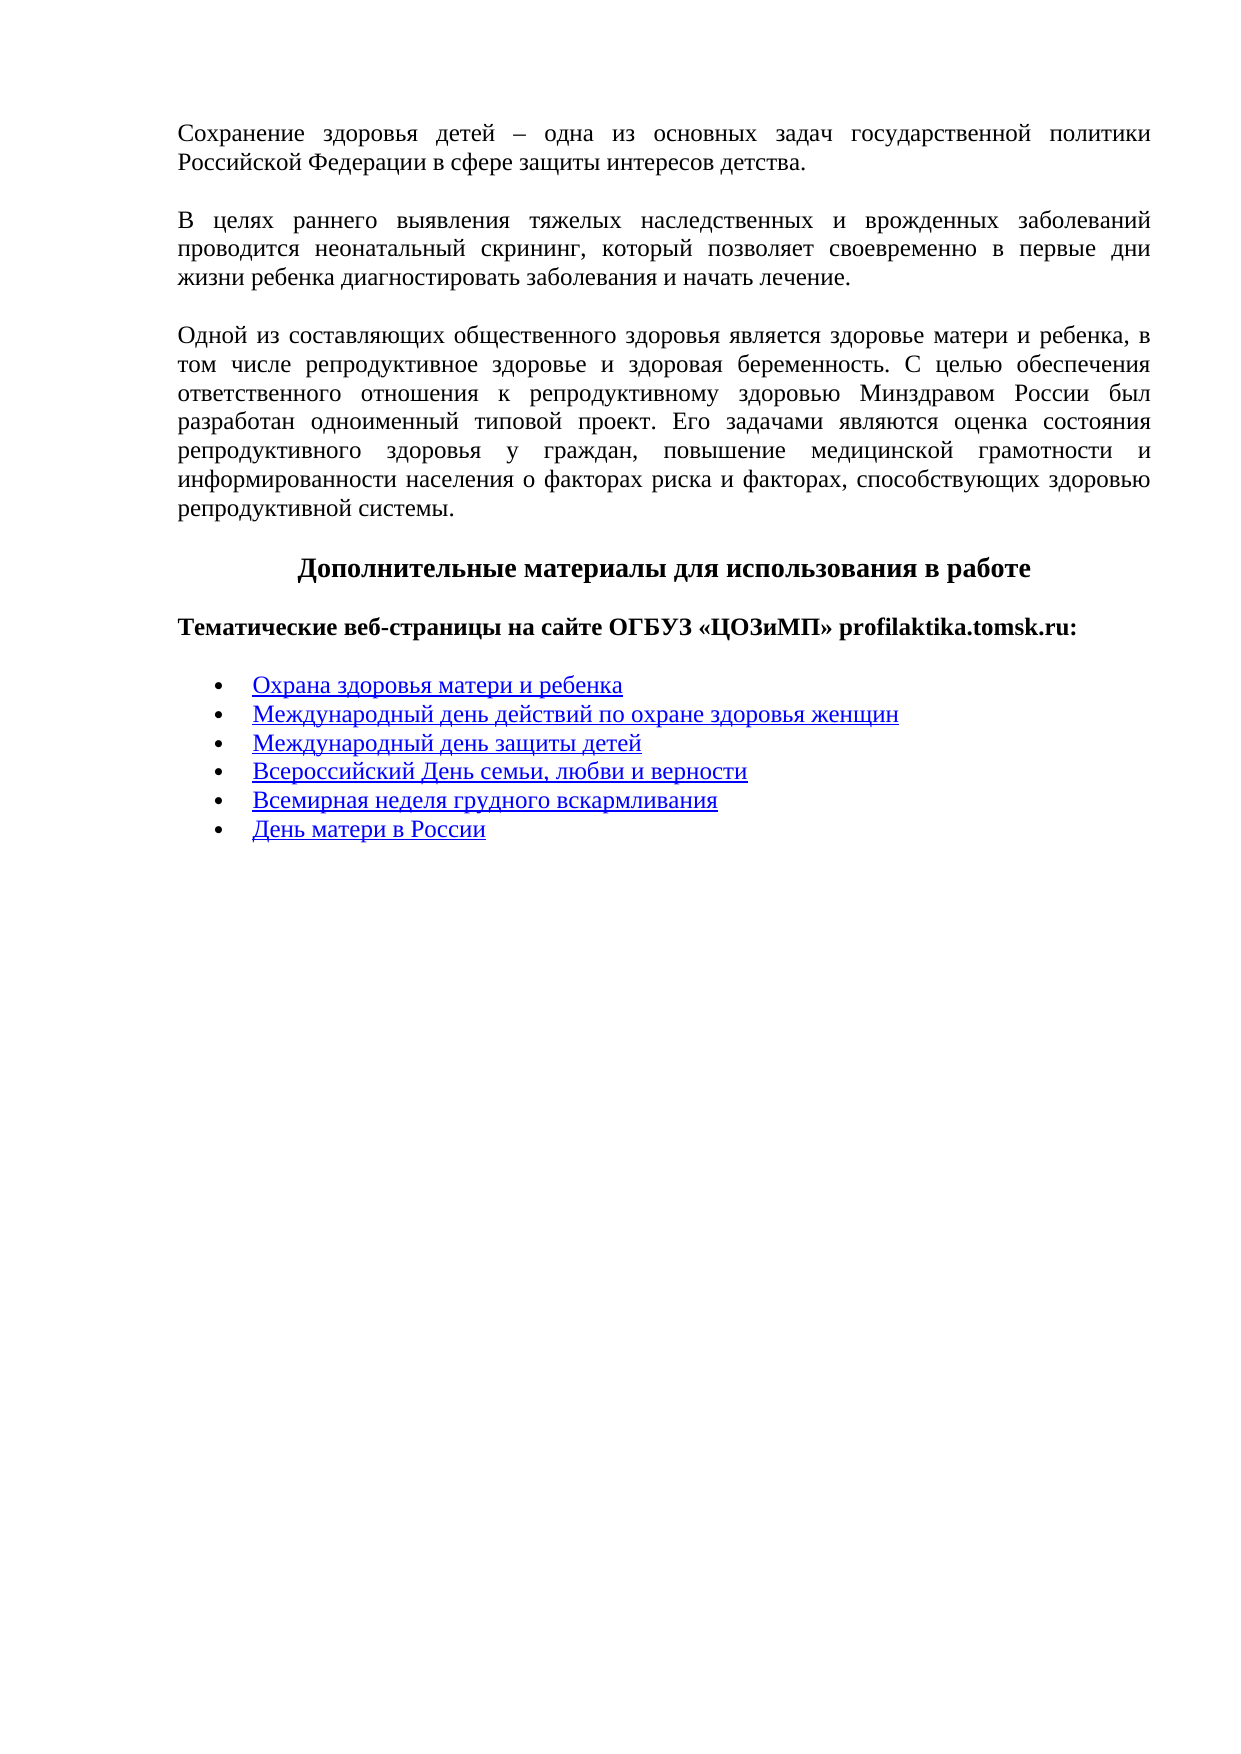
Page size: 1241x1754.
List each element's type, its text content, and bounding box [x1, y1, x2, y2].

text Дополнительные материалы для использования в работе [177, 551, 1152, 583]
list Международный день защиты детей [215, 728, 1152, 756]
text Сохранение здоровья детей – одна из основных задач государственной политики Российской Федерации в сфере защиты интересов детства. [177, 118, 1152, 176]
text Одной из составляющих общественного здоровья является здоровье матери и ребенка, в том числе репродуктивное здоровье и здоровая беременность. С целью обеспечения ответственного отношения к репродуктивному здоровью Минздравом России был разработан одноименный типовой проект. Его задачами являются оценка состояния репродуктивного здоровья у граждан, повышение медицинской грамотности и информированности населения о факторах риска и факторах, способствующих здоровью репродуктивной системы. [177, 320, 1152, 521]
text Тематические веб-страницы на сайте ОГБУЗ «ЦОЗиМП» profilaktika.tomsk.ru: [177, 612, 1152, 641]
list Всероссийский День семьи, любви и верности [215, 756, 1152, 785]
list Всемирная неделя грудного вскармливания [215, 785, 1152, 814]
text В целях раннего выявления тяжелых наследственных и врожденных заболеваний проводится неонатальный скрининг, который позволяет своевременно в первые дни жизни ребенка диагностировать заболевания и начать лечение. [177, 205, 1152, 291]
list День матери в России [215, 814, 1152, 843]
list Охрана здоровья матери и ребенка [215, 670, 1152, 699]
list Международный день действий по охране здоровья женщин [215, 699, 1152, 728]
